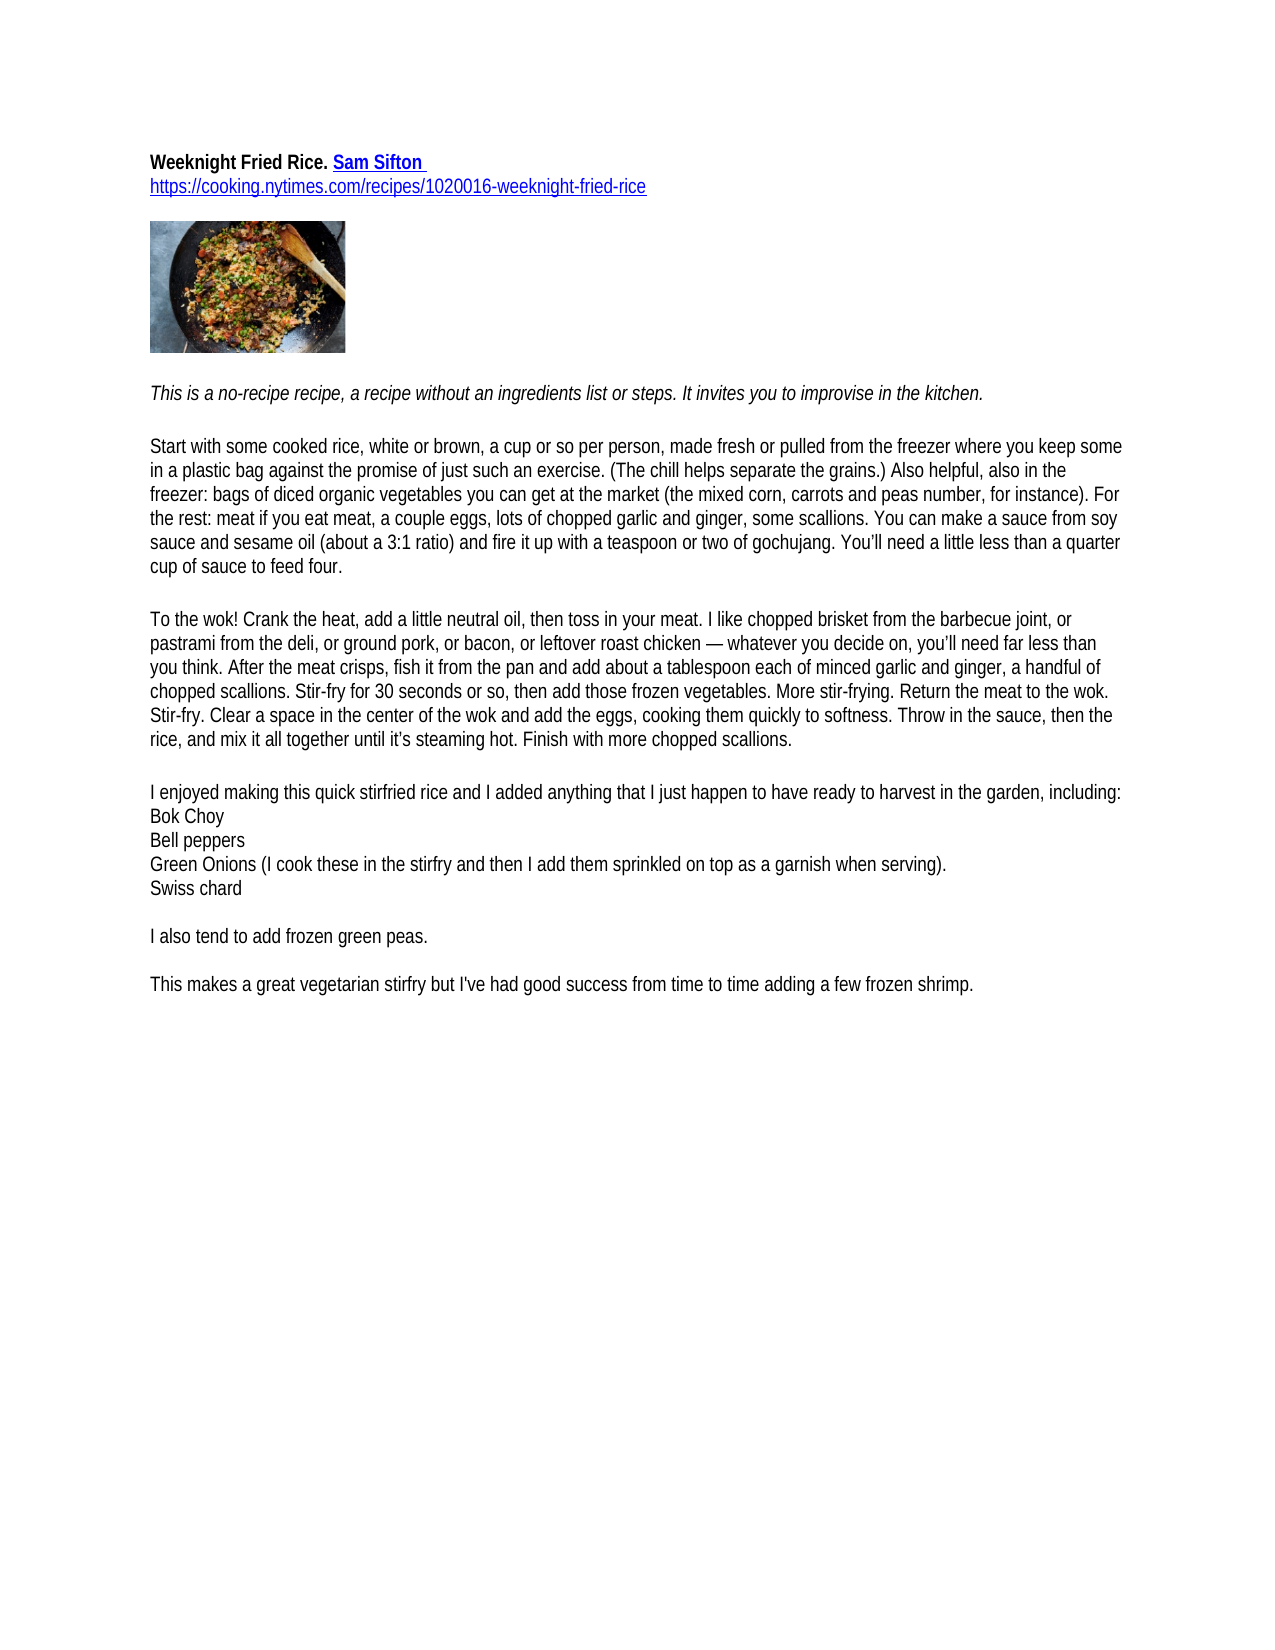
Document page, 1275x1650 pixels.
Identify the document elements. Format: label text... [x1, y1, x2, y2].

text Weeknight Fried Rice. Sam Sifton [150, 150, 1125, 174]
text https://cooking.nytimes.com/recipes/1020016-weeknight-fried-rice [150, 174, 1125, 198]
text Bell peppers [150, 828, 1125, 852]
text This is a no-recipe recipe, a recipe without an ingredients list or steps. It invites you to improvise in the kitchen. [150, 381, 1125, 405]
picture [150, 221, 346, 353]
text I also tend to add frozen green peas. [150, 924, 1125, 948]
text Green Onions (I cook these in the stirfry and then I add them sprinkled on top as a garnish when serving). [150, 852, 1125, 876]
text This makes a great vegetarian stirfry but I've had good success from time to time adding a few frozen shrimp. [150, 972, 1125, 996]
text To the wok! Crank the heat, add a little neutral oil, then toss in your meat. I like chopped brisket from the barbecue joint, or pastrami from the deli, or ground pork, or bacon, or leftover roast chicken — whatever you decide on, you’ll need far less than you think. After the meat crisps, fish it from the pan and add about a tablespoon each of minced garlic and ginger, a handful of chopped scallions. Stir-fry for 30 seconds or so, then add those frozen vegetables. More stir-frying. Return the meat to the wok. Stir-fry. Clear a space in the center of the wok and add the eggs, cooking them quickly to softness. Throw in the sauce, then the rice, and mix it all together until it’s steaming hot. Finish with more chopped scallions. [150, 607, 1125, 751]
text Swiss chard [150, 876, 1125, 900]
text I enjoyed making this quick stirfried rice and I added anything that I just happen to have ready to harvest in the garden, including: [150, 780, 1125, 804]
text Start with some cooked rice, white or brown, a cup or so per person, made fresh or pulled from the freezer where you keep some in a plastic bag against the promise of just such an exercise. (The chill helps separate the grains.) Also helpful, also in the freezer: bags of diced organic vegetables you can get at the market (the mixed corn, carrots and peas number, for instance). For the rest: meat if you eat meat, a couple eggs, lots of chopped garlic and ginger, some scallions. You can make a sauce from soy sauce and sesame oil (about a 3:1 ratio) and fire it up with a teaspoon or two of gochujang. You’ll need a little less than a quarter cup of sauce to feed four. [150, 434, 1125, 578]
text Bok Choy [150, 804, 1125, 828]
